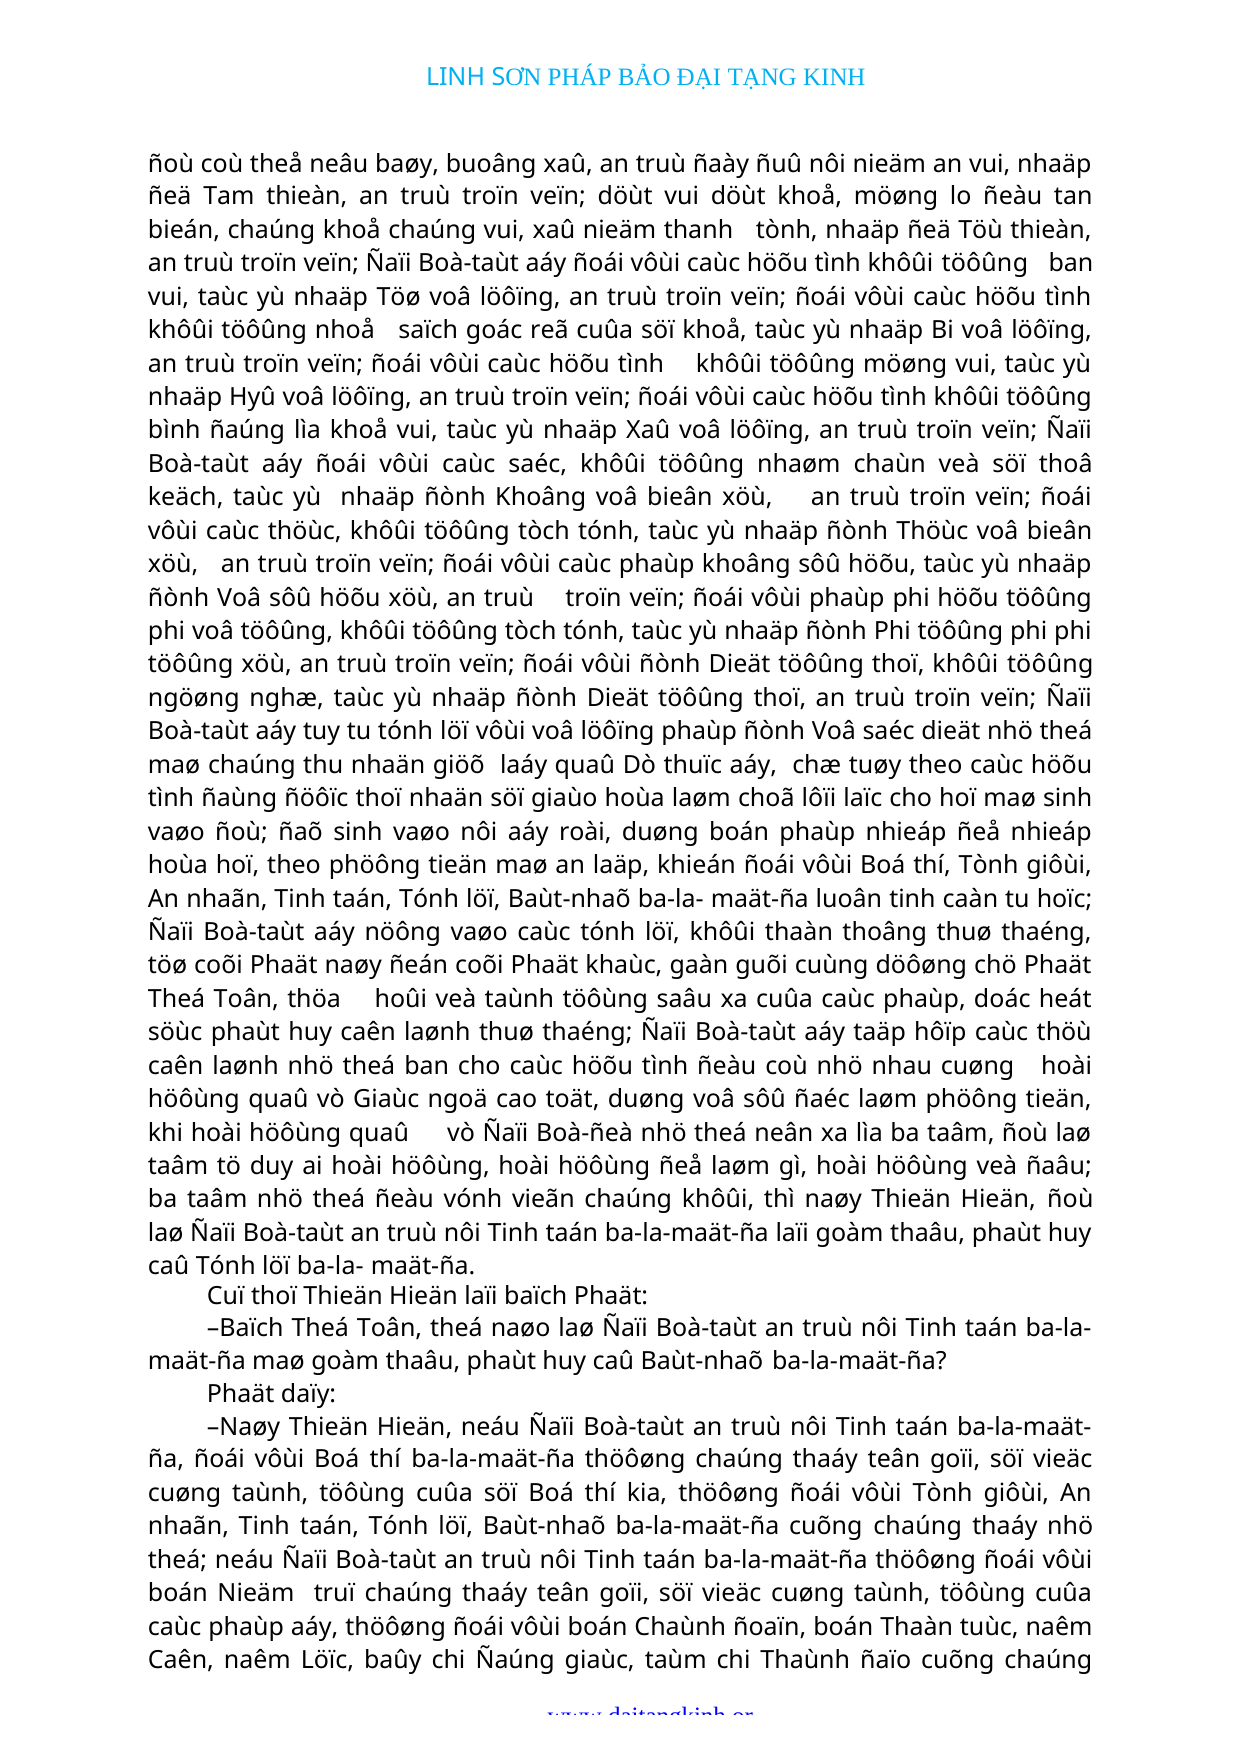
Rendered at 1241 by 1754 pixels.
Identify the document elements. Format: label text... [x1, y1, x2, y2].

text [148, 1408, 1093, 1676]
text –Baïch Theá Toân, theá naøo laø Ñaïi Boà-taùt an truù nôi Tinh taán ba-la-maät-ña maø goàm thaâu, phaùt huy caû Baùt-nhaõ ba-la-maät-ña? [148, 1310, 1093, 1377]
text Cuï thoï Thieän Hieän laïi baïch Phaät: [207, 1282, 1105, 1310]
text ñoù coù theå neâu baøy, buoâng xaû, an truù ñaày ñuû nôi nieäm an vui, nhaäp ñeä Tam thieàn, an truù troïn veïn; döùt vui döùt khoå, möøng lo ñeàu tan bieán, chaúng khoå chaúng vui, xaû nieäm thanh tònh, nhaäp ñeä Töù thieàn, an truù troïn veïn; Ñaïi Boà-taùt aáy ñoái vôùi caùc höõu tình khôûi töôûng ban vui, taùc yù nhaäp Töø voâ löôïng, an truù troïn veïn; ñoái vôùi caùc höõu tình khôûi töôûng nhoå saïch goác reã cuûa söï khoå, taùc yù nhaäp Bi voâ löôïng, an truù troïn veïn; ñoái vôùi caùc höõu tình khôûi töôûng möøng vui, taùc yù nhaäp Hyû voâ löôïng, an truù troïn veïn; ñoái vôùi caùc höõu tình khôûi töôûng bình ñaúng lìa khoå vui, taùc yù nhaäp Xaû voâ löôïng, an truù troïn veïn; Ñaïi Boà-taùt aáy ñoái vôùi caùc saéc, khôûi töôûng nhaøm chaùn veà söï thoâ keäch, taùc yù nhaäp ñònh Khoâng voâ bieân xöù, an truù troïn veïn; ñoái vôùi caùc thöùc, khôûi töôûng tòch tónh, taùc yù nhaäp ñònh Thöùc voâ bieân xöù, an truù troïn veïn; ñoái vôùi caùc phaùp khoâng sôû höõu, taùc yù nhaäp ñònh Voâ sôû höõu xöù, an truù troïn veïn; ñoái vôùi phaùp phi höõu töôûng phi voâ töôûng, khôûi töôûng tòch tónh, taùc yù nhaäp ñònh Phi töôûng phi phi töôûng xöù, an truù troïn veïn; ñoái vôùi ñònh Dieät töôûng thoï, khôûi töôûng ngöøng nghæ, taùc yù nhaäp ñònh Dieät töôûng thoï, an truù troïn veïn; Ñaïi Boà-taùt aáy tuy tu tónh löï vôùi voâ löôïng phaùp ñònh Voâ saéc dieät nhö theá maø chaúng thu nhaän giöõ laáy quaû Dò thuïc aáy, chæ tuøy theo caùc höõu tình ñaùng ñöôïc thoï nhaän söï giaùo hoùa laøm choã lôïi laïc cho hoï maø sinh vaøo ñoù; ñaõ sinh vaøo nôi aáy roài, duøng boán phaùp nhieáp ñeå nhieáp hoùa hoï, theo phöông tieän maø an laäp, khieán ñoái vôùi Boá thí, Tònh giôùi, An nhaãn, Tinh taán, Tónh löï, Baùt-nhaõ ba-la- maät-ña luoân tinh caàn tu hoïc; Ñaïi Boà-taùt aáy nöông vaøo caùc tónh löï, khôûi thaàn thoâng thuø thaéng, töø coõi Phaät naøy ñeán coõi Phaät khaùc, gaàn guõi cuùng döôøng chö Phaät Theá Toân, thöa hoûi veà taùnh töôùng saâu xa cuûa caùc phaùp, doác heát söùc phaùt huy caên laønh thuø thaéng; Ñaïi Boà-taùt aáy taäp hôïp caùc thöù caên laønh nhö theá ban cho caùc höõu tình ñeàu coù nhö nhau cuøng hoài höôùng quaû vò Giaùc ngoä cao toät, duøng voâ sôû ñaéc laøm phöông tieän, khi hoài höôùng quaû vò Ñaïi Boà-ñeà nhö theá neân xa lìa ba taâm, ñoù laø taâm tö duy ai hoài höôùng, hoài höôùng ñeå laøm gì, hoài höôùng veà ñaâu; ba taâm nhö theá ñeàu vónh vieãn chaúng khôûi, thì naøy Thieän Hieän, ñoù laø Ñaïi Boà-taùt an truù nôi Tinh taán ba-la-maät-ña laïi goàm thaâu, phaùt huy caû Tónh löï ba-la- maät-ña. [148, 145, 1093, 1282]
text Phaät daïy: [207, 1377, 1105, 1408]
